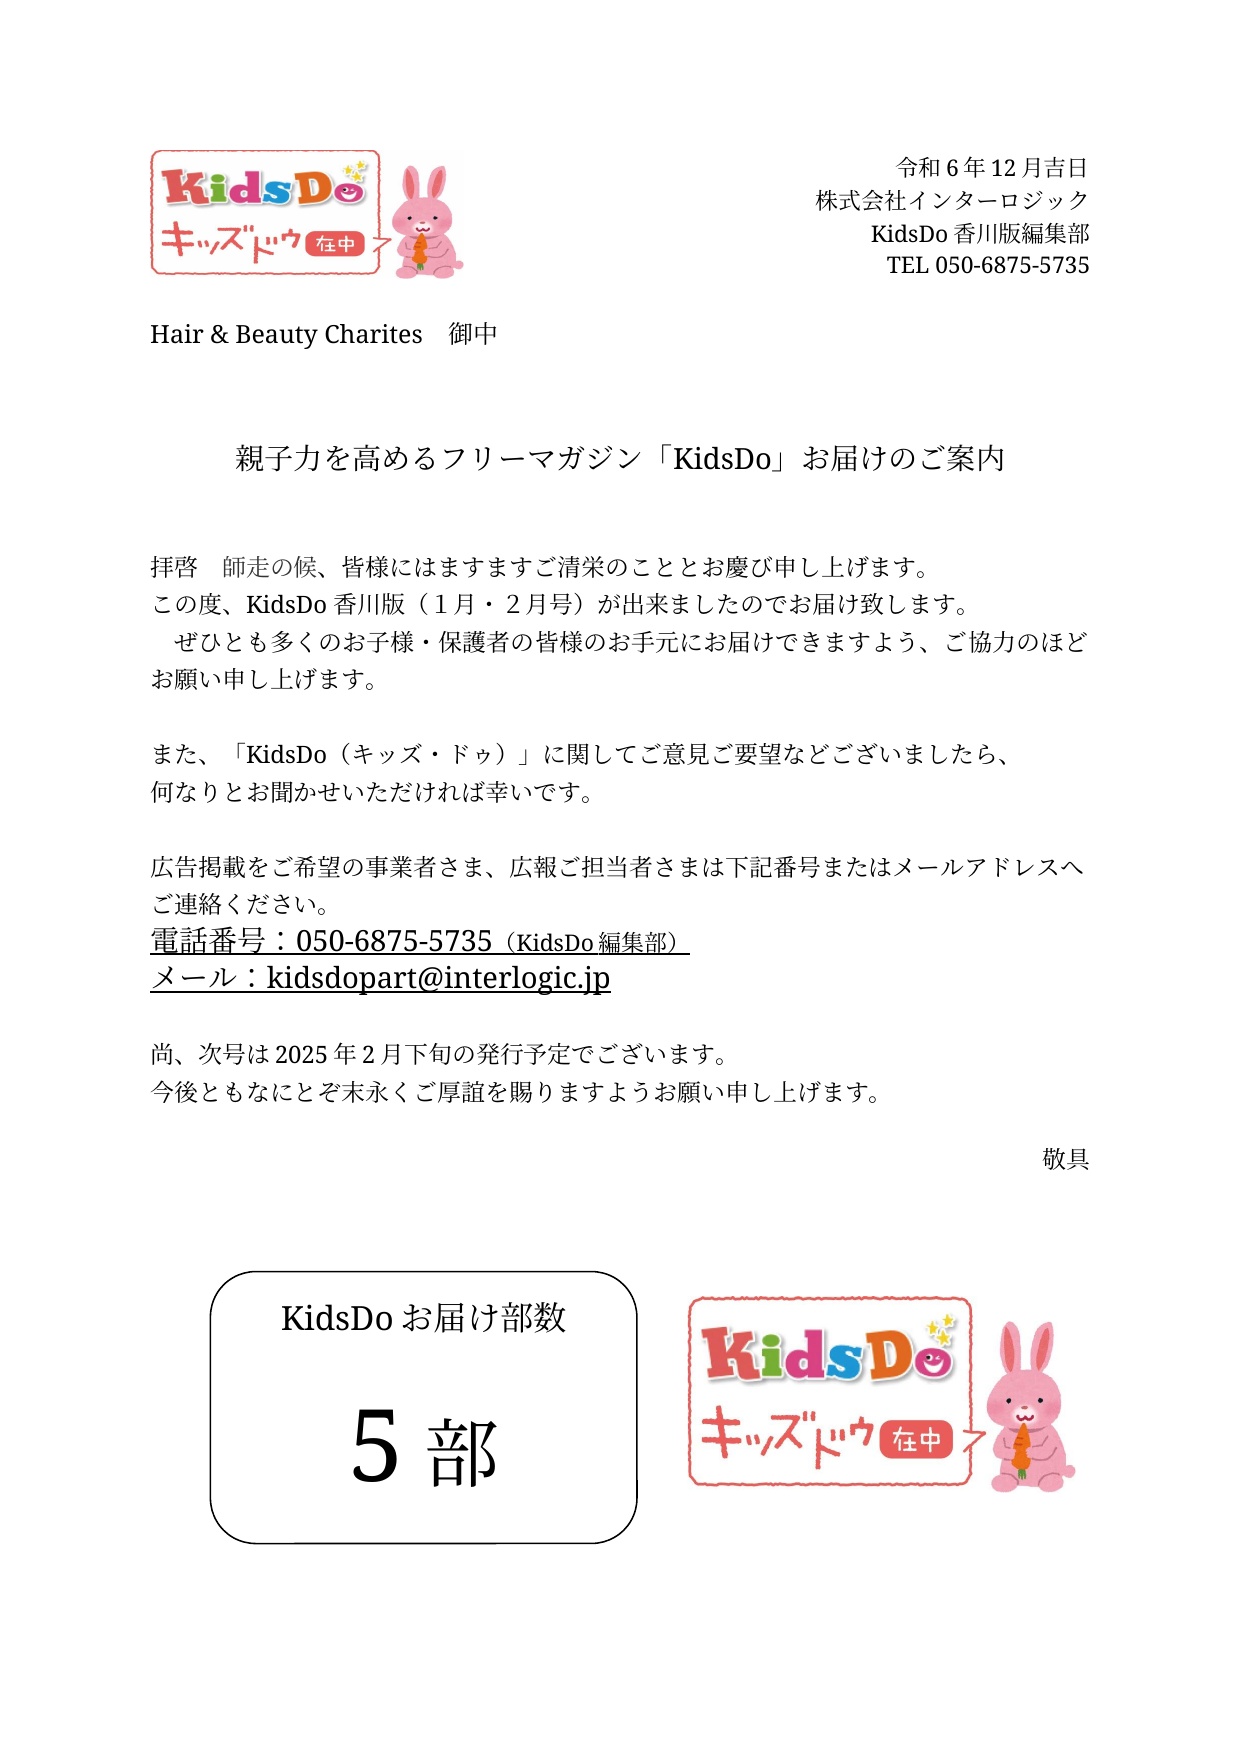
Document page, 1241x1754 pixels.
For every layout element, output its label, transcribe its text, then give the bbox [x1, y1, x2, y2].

picture [150, 150, 464, 279]
text 拝啓 師走の候、皆様にはますますご清栄のこととお慶び申し上げます。 [150, 546, 1090, 583]
text 広告掲載をご希望の事業者さま、広報ご担当者さまは下記番号またはメールアドレスへご連絡ください。 [150, 846, 1090, 921]
picture [687, 1296, 1076, 1493]
text 電話番号：050-6875-5735（KidsDo編集部） [150, 921, 1090, 958]
text TEL 050-6875-5735 [150, 249, 1090, 280]
text 敬具 [150, 1142, 1090, 1175]
text メール：kidsdopart@interlogic.jp [150, 958, 1090, 996]
text 尚、次号は2025年2月下旬の発行予定でございます。 [150, 1033, 1090, 1071]
text 令和6年12月吉日 [464, 150, 1090, 183]
text また、「KidsDo（キッズ・ドゥ）」に関してご意見ご要望などございましたら、 [150, 733, 1090, 771]
text Hair & Beauty Charites 御中 [150, 314, 1090, 351]
text 親子力を高めるフリーマガジン「KidsDo」お届けのご案内 [150, 436, 1090, 478]
text 株式会社インターロジック [464, 183, 1090, 216]
text この度、KidsDo 香川版（１月・２月号）が出来ましたのでお届け致します。 [150, 583, 1090, 621]
text 今後ともなにとぞ末永くご厚誼を賜りますようお願い申し上げます。 [150, 1071, 1090, 1108]
text KidsDo香川版編集部 [464, 216, 1090, 249]
text ぜひとも多くのお子様・保護者の皆様のお手元にお届けできますよう、ご協力のほどお願い申し上げます。 [150, 621, 1090, 696]
text 何なりとお聞かせいただければ幸いです。 [150, 771, 1090, 808]
